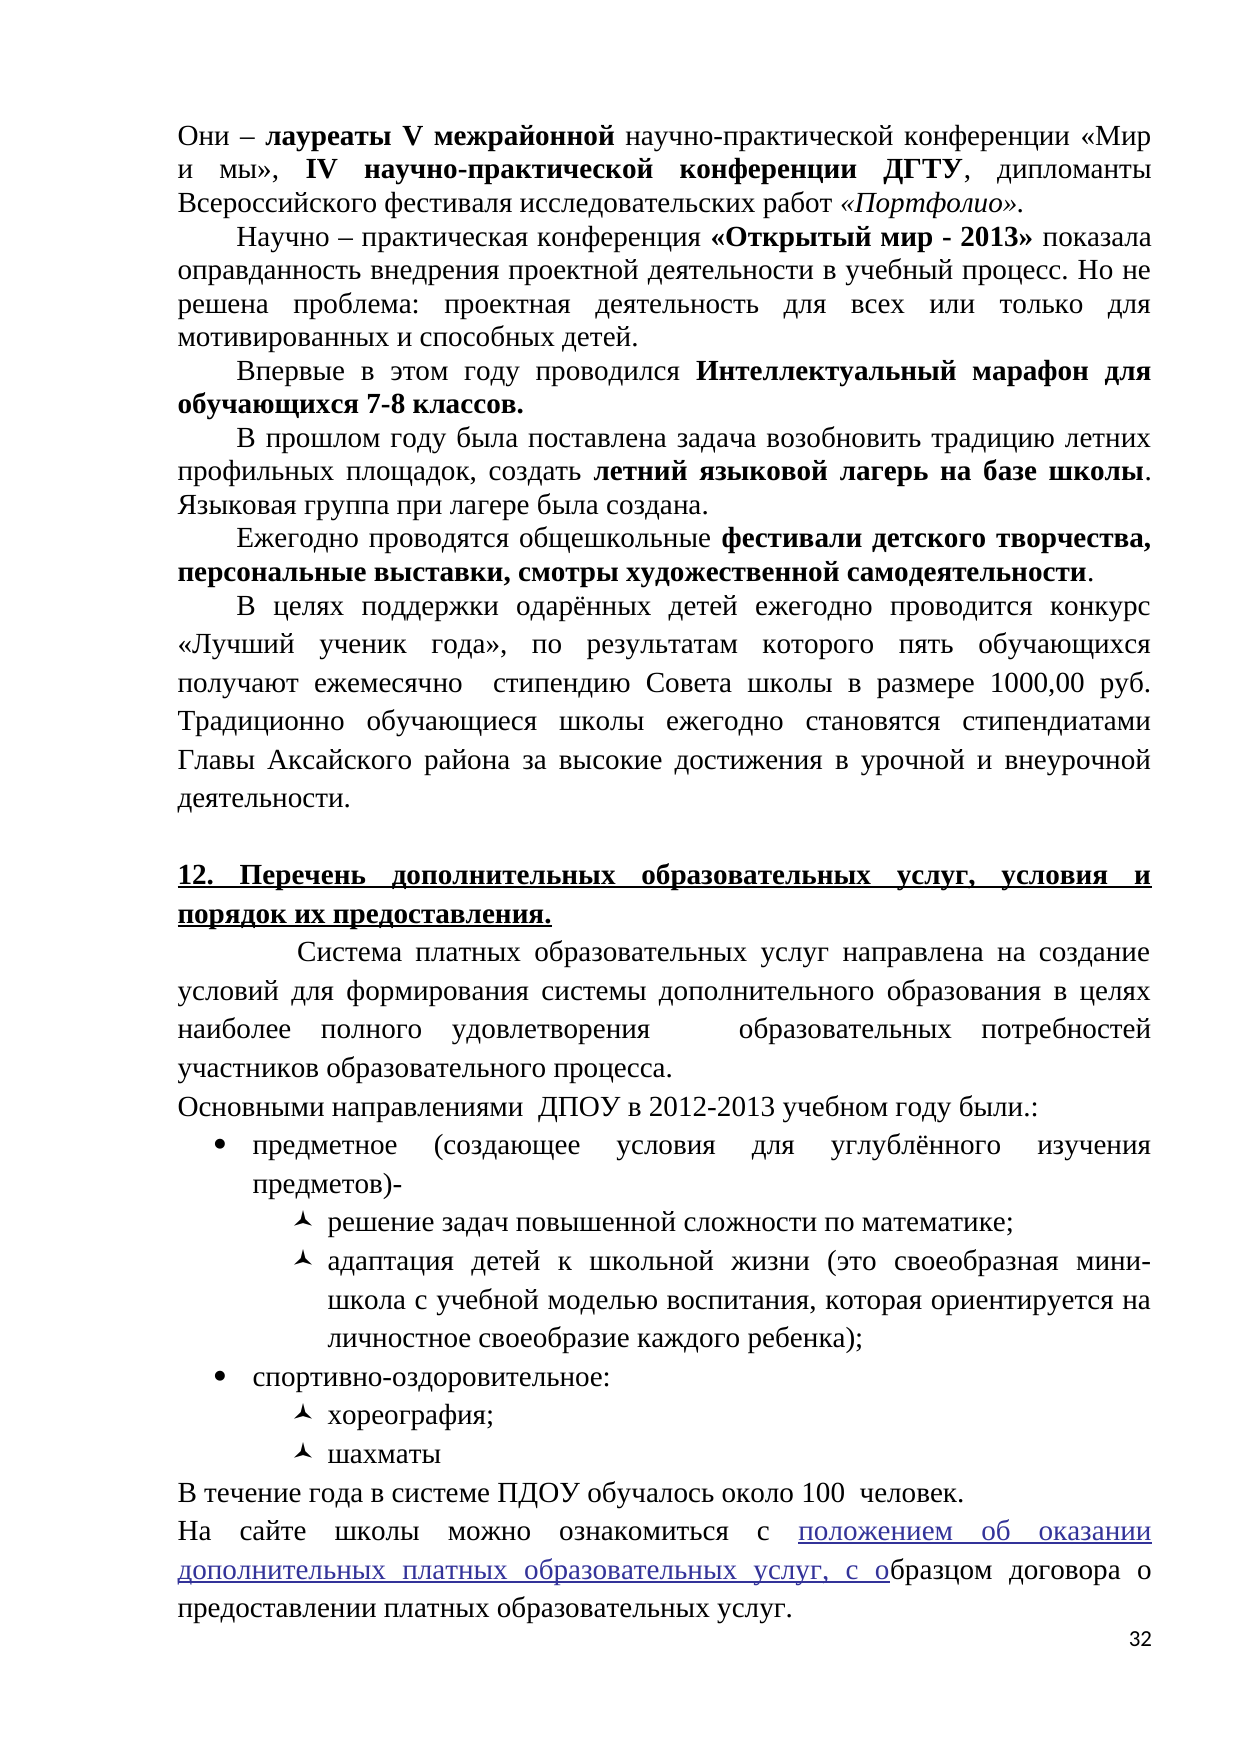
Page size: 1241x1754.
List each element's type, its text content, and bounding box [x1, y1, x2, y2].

list адаптация детей к школьной жизни (это своеобразная мини-школа с учебной моделью воспитания, которая ориентируется на личностное своеобразие каждого ребенка); [290, 1243, 1152, 1354]
text В прошлом году была поставлена задача возобновить традицию летних профильных площадок, создать летний языковой лагерь на базе школы. Языковая группа при лагере была создана. [177, 420, 1152, 521]
text Ежегодно проводятся общешкольные фестивали детского творчества, персональные выставки, смотры художественной самодеятельности. [177, 521, 1152, 588]
list хореография; [290, 1397, 1152, 1431]
text На сайте школы можно ознакомиться с положением об оказании дополнительных платных образовательных услуг, с образцом договора о предоставлении платных образовательных услуг. [177, 1513, 1152, 1624]
text 12. Перечень дополнительных образовательных услуг, условия и порядок их предоставления. [177, 887, 1152, 929]
text 12. Перечень дополнительных образовательных услуг, условия и порядок их предоставления. [177, 857, 1152, 886]
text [177, 118, 1152, 219]
text Научно – практическая конференция «Открытый мир - 2013» показала оправданность внедрения проектной деятельности в учебный процесс. Но не решена проблема: проектная деятельность для всех или только для мотивированных и способных детей. [177, 219, 1152, 353]
list предметное (создающее условия для углублённого изучения предметов)- [215, 1127, 1152, 1199]
list спортивно-оздоровительное: [215, 1359, 1152, 1392]
list В целях поддержки одарённых детей ежегодно проводится конкурс «Лучший ученик года», по результатам которого пять обучающихся получают ежемесячно стипендию Совета школы в размере 1000,00 руб. Традиционно обучающиеся школы ежегодно становятся стипендиатами Главы Аксайского района за высокие достижения в урочной и внеурочной деятельности. [177, 588, 1152, 814]
text В течение года в системе ПДОУ обучалось около 100 человек. [177, 1475, 1152, 1508]
list решение задач повышенной сложности по математике; [290, 1204, 1152, 1238]
text Основными направлениями ДПОУ в 2012-2013 учебном году были.: [177, 1089, 1152, 1122]
list шахматы [290, 1436, 1152, 1470]
text Впервые в этом году проводился Интеллектуальный марафон для обучающихся 7-8 классов. [177, 353, 1152, 420]
text Система платных образовательных услуг направлена на создание условий для формирования системы дополнительного образования в целях наиболее полного удовлетворения образовательных потребностей участников образовательного процесса. [177, 934, 1152, 1084]
